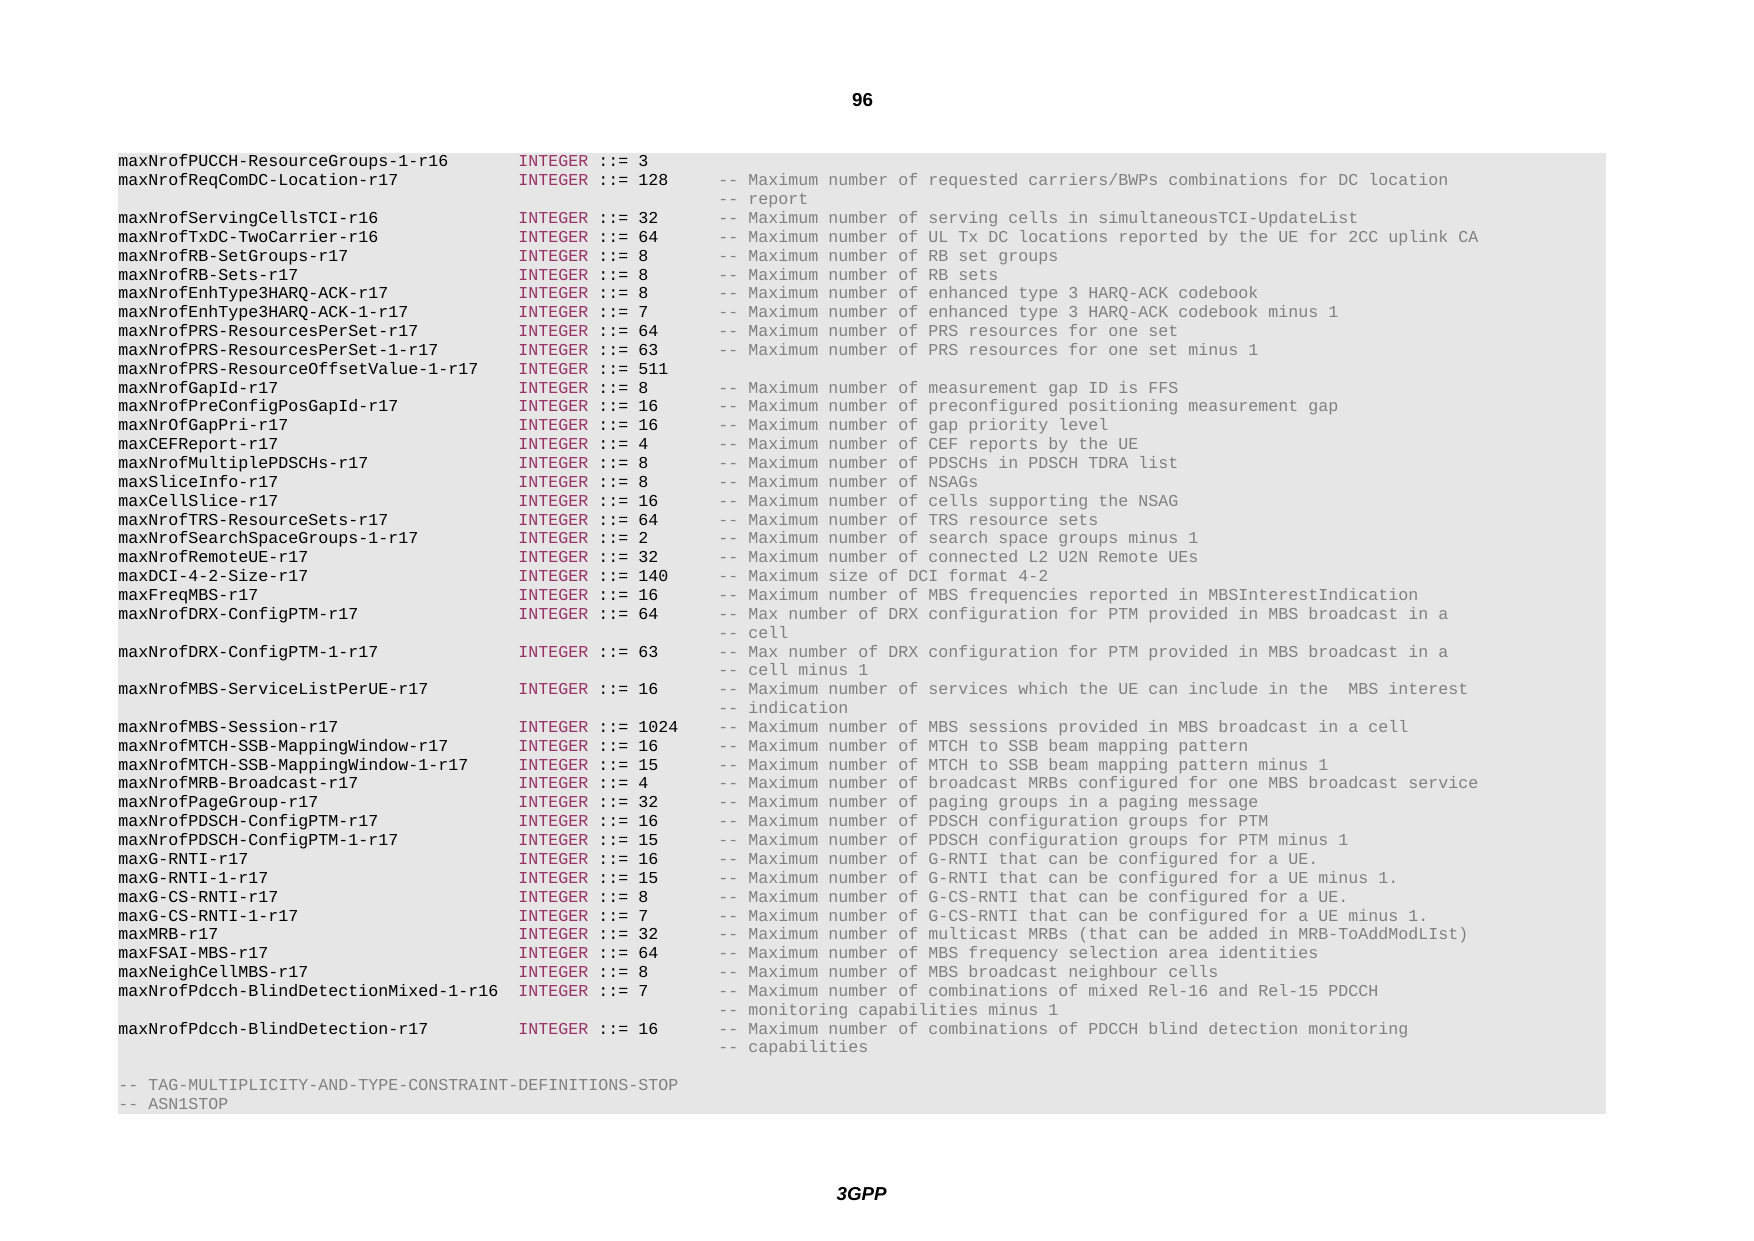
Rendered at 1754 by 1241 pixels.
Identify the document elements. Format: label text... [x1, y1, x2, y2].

text maxNrofPRS-ResourcesPerSet-r17 INTEGER ::= 64 -- Maximum number of PRS resources for one set [118, 323, 1606, 341]
text maxG-RNTI-1-r17 INTEGER ::= 15 -- Maximum number of G-RNTI that can be configured for a UE minus 1. [118, 869, 1606, 888]
text -- cell minus 1 [118, 662, 1606, 681]
text -- cell [118, 624, 1606, 643]
text maxNrofServingCellsTCI-r16 INTEGER ::= 32 -- Maximum number of serving cells in simultaneousTCI-UpdateList [118, 209, 1606, 228]
text maxG-CS-RNTI-r17 INTEGER ::= 8 -- Maximum number of G-CS-RNTI that can be configured for a UE. [118, 888, 1606, 907]
text maxMRB-r17 INTEGER ::= 32 -- Maximum number of multicast MRBs (that can be added in MRB-ToAddModLIst) [118, 926, 1606, 945]
text maxNrofPdcch-BlindDetectionMixed-1-r16 INTEGER ::= 7 -- Maximum number of combinations of mixed Rel-16 and Rel-15 PDCCH [118, 982, 1606, 1001]
text maxNrofPDSCH-ConfigPTM-1-r17 INTEGER ::= 15 -- Maximum number of PDSCH configuration groups for PTM minus 1 [118, 832, 1606, 851]
text maxNrofMTCH-SSB-MappingWindow-r17 INTEGER ::= 16 -- Maximum number of MTCH to SSB beam mapping pattern [118, 737, 1606, 756]
text -- indication [118, 700, 1606, 718]
text maxNrofRemoteUE-r17 INTEGER ::= 32 -- Maximum number of connected L2 U2N Remote UEs [118, 549, 1606, 568]
text maxNrofRB-Sets-r17 INTEGER ::= 8 -- Maximum number of RB sets [118, 266, 1606, 285]
text maxNrofTRS-ResourceSets-r17 INTEGER ::= 64 -- Maximum number of TRS resource sets [118, 511, 1606, 530]
text -- TAG-MULTIPLICITY-AND-TYPE-CONSTRAINT-DEFINITIONS-STOP [118, 1077, 1606, 1096]
text maxNrofPRS-ResourcesPerSet-1-r17 INTEGER ::= 63 -- Maximum number of PRS resources for one set minus 1 [118, 341, 1606, 360]
text maxFSAI-MBS-r17 INTEGER ::= 64 -- Maximum number of MBS frequency selection area identities [118, 945, 1606, 964]
text maxG-RNTI-r17 INTEGER ::= 16 -- Maximum number of G-RNTI that can be configured for a UE. [118, 851, 1606, 869]
text maxNrofMRB-Broadcast-r17 INTEGER ::= 4 -- Maximum number of broadcast MRBs configured for one MBS broadcast service [118, 775, 1606, 794]
text -- capabilities [118, 1039, 1606, 1058]
text maxNrofPdcch-BlindDetection-r17 INTEGER ::= 16 -- Maximum number of combinations of PDCCH blind detection monitoring [118, 1020, 1606, 1039]
text maxNrofRB-SetGroups-r17 INTEGER ::= 8 -- Maximum number of RB set groups [118, 247, 1606, 266]
text maxNrofEnhType3HARQ-ACK-1-r17 INTEGER ::= 7 -- Maximum number of enhanced type 3 HARQ-ACK codebook minus 1 [118, 304, 1606, 323]
text maxNrofDRX-ConfigPTM-1-r17 INTEGER ::= 63 -- Max number of DRX configuration for PTM provided in MBS broadcast in a [118, 643, 1606, 662]
text maxCEFReport-r17 INTEGER ::= 4 -- Maximum number of CEF reports by the UE [118, 436, 1606, 454]
text maxNeighCellMBS-r17 INTEGER ::= 8 -- Maximum number of MBS broadcast neighbour cells [118, 964, 1606, 982]
text maxNrofMTCH-SSB-MappingWindow-1-r17 INTEGER ::= 15 -- Maximum number of MTCH to SSB beam mapping pattern minus 1 [118, 756, 1606, 775]
text maxNrofEnhType3HARQ-ACK-r17 INTEGER ::= 8 -- Maximum number of enhanced type 3 HARQ-ACK codebook [118, 285, 1606, 304]
text maxNrofSearchSpaceGroups-1-r17 INTEGER ::= 2 -- Maximum number of search space groups minus 1 [118, 530, 1606, 549]
text maxNrofPDSCH-ConfigPTM-r17 INTEGER ::= 16 -- Maximum number of PDSCH configuration groups for PTM [118, 813, 1606, 832]
text maxNrofMBS-ServiceListPerUE-r17 INTEGER ::= 16 -- Maximum number of services which the UE can include in the MBS interest [118, 681, 1606, 700]
text -- ASN1STOP [118, 1096, 1606, 1114]
text maxSliceInfo-r17 INTEGER ::= 8 -- Maximum number of NSAGs [118, 473, 1606, 492]
text maxG-CS-RNTI-1-r17 INTEGER ::= 7 -- Maximum number of G-CS-RNTI that can be configured for a UE minus 1. [118, 907, 1606, 926]
text maxNrofPageGroup-r17 INTEGER ::= 32 -- Maximum number of paging groups in a paging message [118, 794, 1606, 813]
text maxCellSlice-r17 INTEGER ::= 16 -- Maximum number of cells supporting the NSAG [118, 492, 1606, 511]
text -- report [118, 191, 1606, 209]
text maxNrofMBS-Session-r17 INTEGER ::= 1024 -- Maximum number of MBS sessions provided in MBS broadcast in a cell [118, 718, 1606, 737]
text maxNrofGapId-r17 INTEGER ::= 8 -- Maximum number of measurement gap ID is FFS [118, 379, 1606, 398]
text maxNrofReqComDC-Location-r17 INTEGER ::= 128 -- Maximum number of requested carriers/BWPs combinations for DC location [118, 172, 1606, 191]
text maxNrofPUCCH-ResourceGroups-1-r16 INTEGER ::= 3 [118, 153, 1606, 172]
text maxDCI-4-2-Size-r17 INTEGER ::= 140 -- Maximum size of DCI format 4-2 [118, 568, 1606, 587]
text maxNrofTxDC-TwoCarrier-r16 INTEGER ::= 64 -- Maximum number of UL Tx DC locations reported by the UE for 2CC uplink CA [118, 228, 1606, 247]
text maxNrofMultiplePDSCHs-r17 INTEGER ::= 8 -- Maximum number of PDSCHs in PDSCH TDRA list [118, 454, 1606, 473]
text maxNrofDRX-ConfigPTM-r17 INTEGER ::= 64 -- Max number of DRX configuration for PTM provided in MBS broadcast in a [118, 605, 1606, 624]
text maxFreqMBS-r17 INTEGER ::= 16 -- Maximum number of MBS frequencies reported in MBSInterestIndication [118, 587, 1606, 605]
text maxNrofPreConfigPosGapId-r17 INTEGER ::= 16 -- Maximum number of preconfigured positioning measurement gap [118, 398, 1606, 417]
text maxNrofPRS-ResourceOffsetValue-1-r17 INTEGER ::= 511 [118, 360, 1606, 379]
text maxNrOfGapPri-r17 INTEGER ::= 16 -- Maximum number of gap priority level [118, 417, 1606, 436]
text -- monitoring capabilities minus 1 [118, 1001, 1606, 1020]
